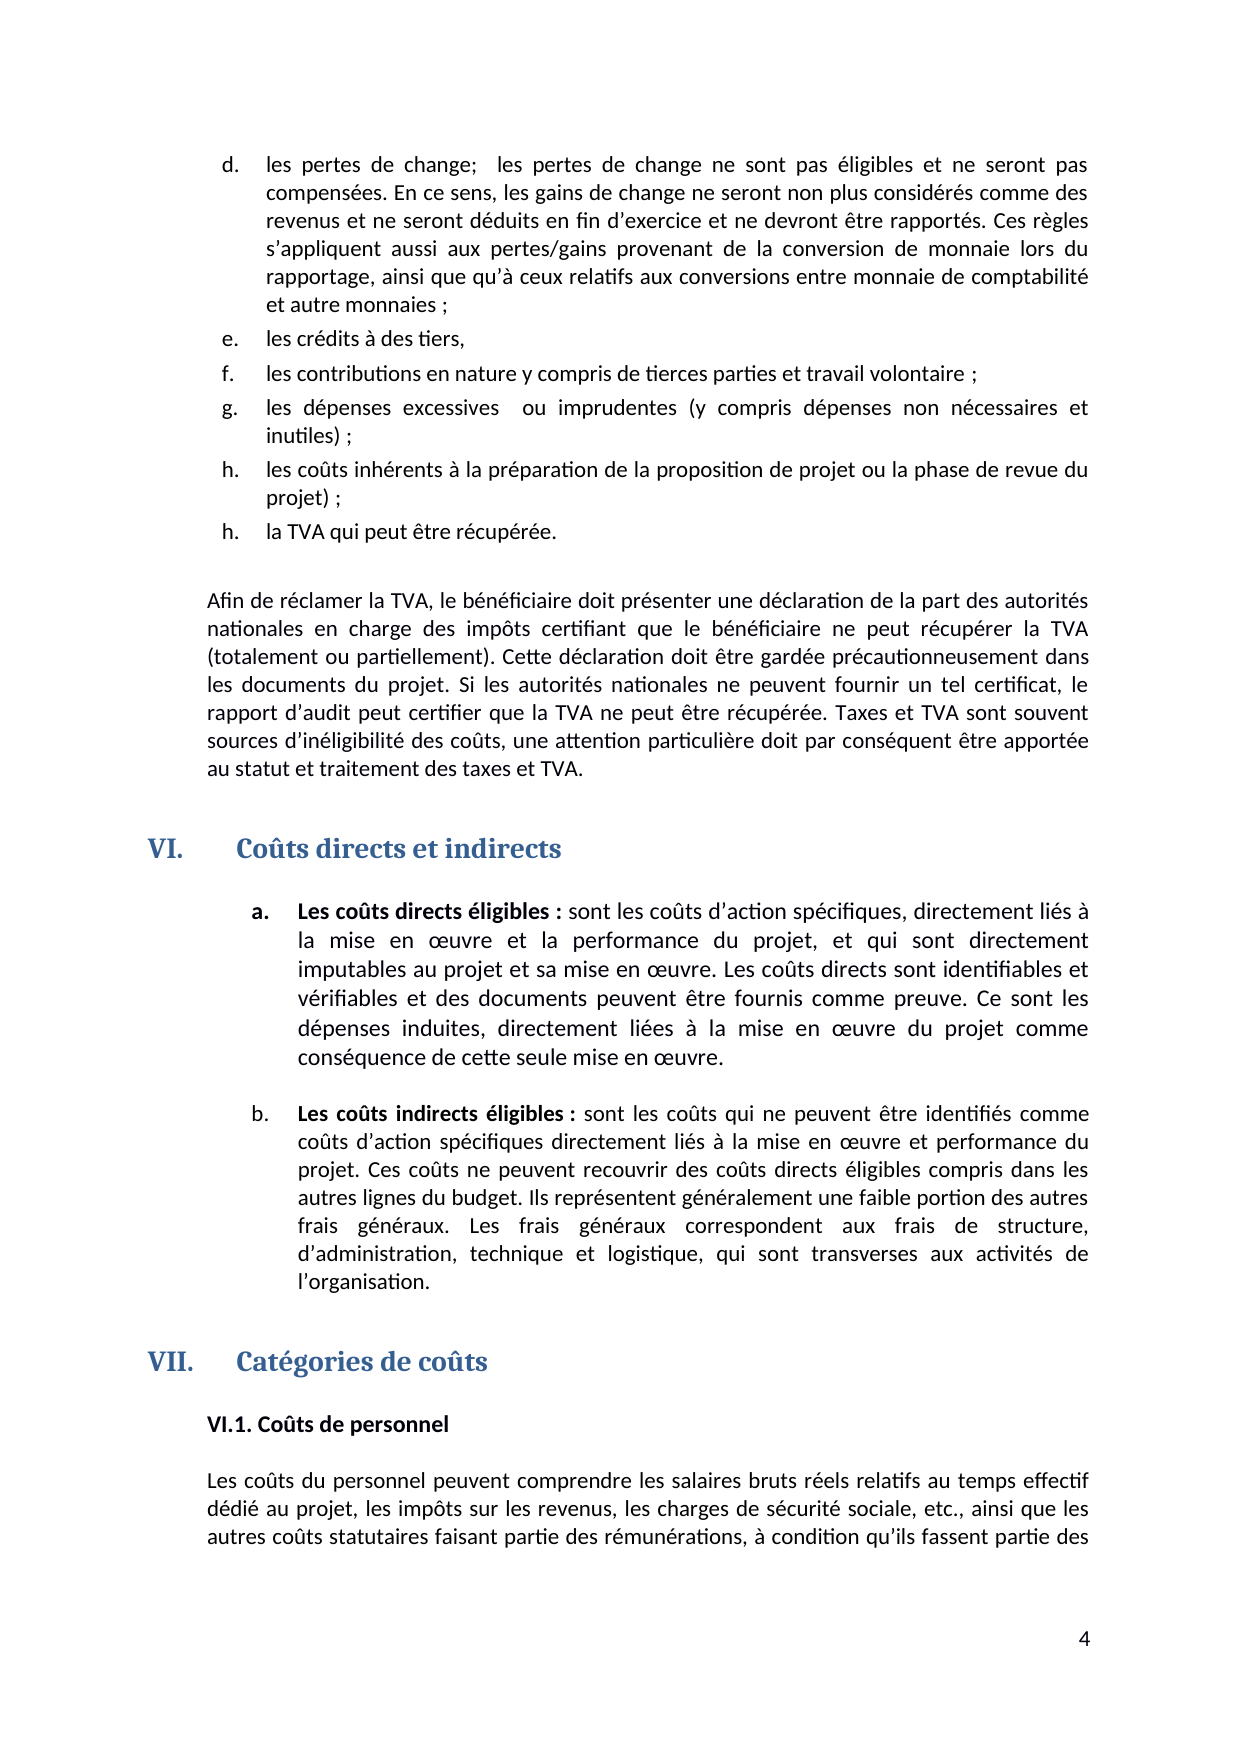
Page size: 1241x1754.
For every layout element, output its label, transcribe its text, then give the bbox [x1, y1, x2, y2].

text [207, 1466, 1090, 1550]
text d. les pertes de change; les pertes de change ne sont pas éligibles et ne seront pas compensées. En ce sens, les gains de change ne seront non plus considérés comme des revenus et ne seront déduits en fin d’exercice et ne devront être rapportés. Ces règles s’appliquent aussi aux pertes/gains provenant de la conversion de monnaie lors du rapportage, ainsi que qu’à ceux relatifs aux conversions entre monnaie de comptabilité et autre monnaies ; [222, 150, 1090, 318]
text e. les crédits à des tiers, [222, 324, 1090, 352]
list VI.1. Coûts de personnel [207, 1409, 1090, 1438]
subtitle Catégories de coûts [148, 1346, 1090, 1379]
list Les coûts indirects éligibles : sont les coûts qui ne peuvent être identifiés comme coûts d’action spécifiques directement liés à la mise en œuvre et performance du projet. Ces coûts ne peuvent recouvrir des coûts directs éligibles compris dans les autres lignes du budget. Ils représentent généralement une faible portion des autres frais généraux. Les frais généraux correspondent aux frais de structure, d’administration, technique et logistique, qui sont transverses aux activités de l’organisation. [251, 1099, 1090, 1296]
text f. les contributions en nature y compris de tierces parties et travail volontaire ; [222, 359, 1090, 387]
subtitle Coûts directs et indirects [148, 832, 1090, 866]
list Les coûts directs éligibles : sont les coûts d’action spécifiques, directement liés à la mise en œuvre et la performance du projet, et qui sont directement imputables au projet et sa mise en œuvre. Les coûts directs sont identifiables et vérifiables et des documents peuvent être fournis comme preuve. Ce sont les dépenses induites, directement liées à la mise en œuvre du projet comme conséquence de cette seule mise en œuvre. [251, 896, 1090, 1071]
text Afin de réclamer la TVA, le bénéficiaire doit présenter une déclaration de la part des autorités nationales en charge des impôts certifiant que le bénéficiaire ne peut récupérer la TVA (totalement ou partiellement). Cette déclaration doit être gardée précautionneusement dans les documents du projet. Si les autorités nationales ne peuvent fournir un tel certificat, le rapport d’audit peut certifier que la TVA ne peut être récupérée. Taxes et TVA sont souvent sources d’inéligibilité des coûts, une attention particulière doit par conséquent être apportée au statut et traitement des taxes et TVA. [207, 586, 1090, 782]
text g. les dépenses excessives ou imprudentes (y compris dépenses non nécessaires et inutiles) ; [222, 393, 1090, 449]
text h. la TVA qui peut être récupérée. [222, 517, 1090, 546]
text h. les coûts inhérents à la préparation de la proposition de projet ou la phase de revue du projet) ; [222, 455, 1090, 511]
